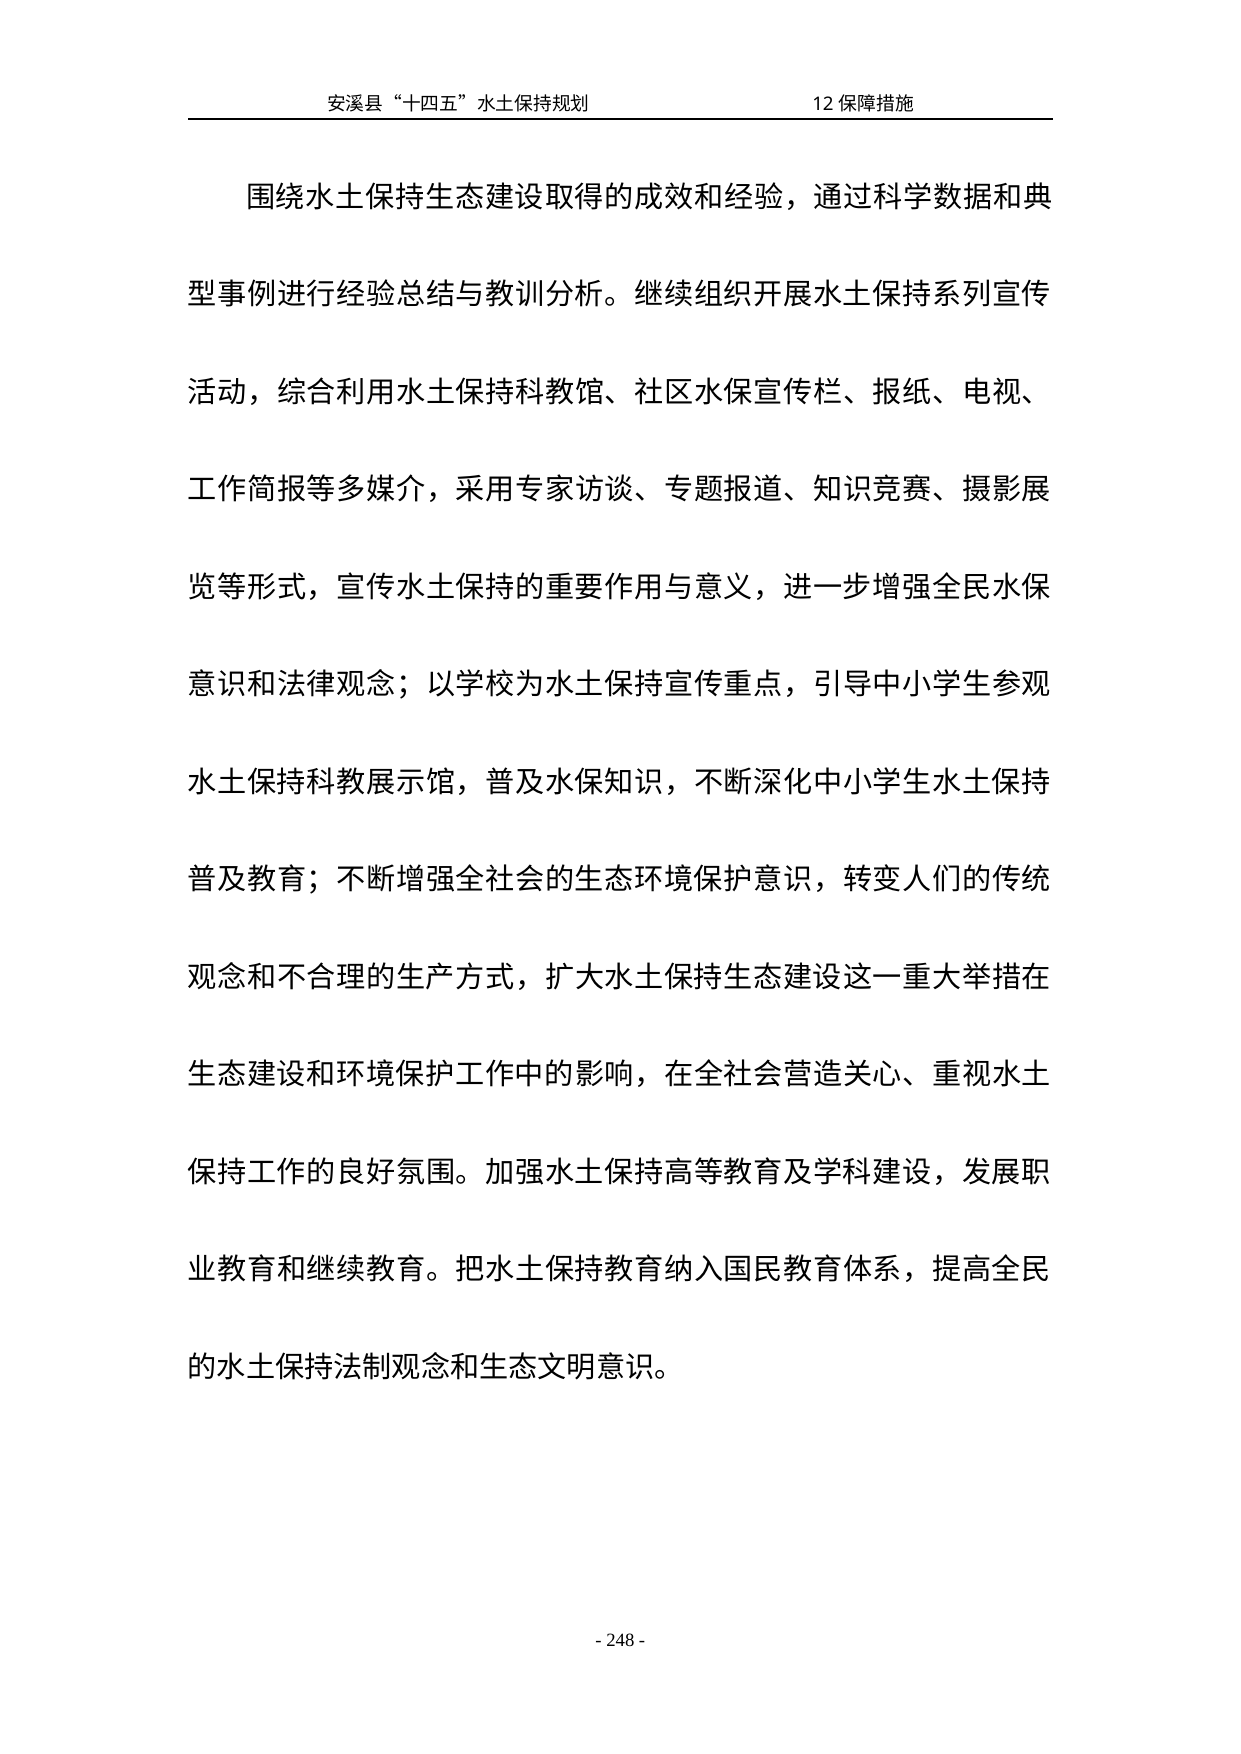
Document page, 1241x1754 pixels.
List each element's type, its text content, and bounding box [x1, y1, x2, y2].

text 围绕水土保持生态建设取得的成效和经验，通过科学数据和典型事例进行经验总结与教训分析。继续组织开展水土保持系列宣传活动，综合利用水土保持科教馆、社区水保宣传栏、报纸、电视、工作简报等多媒介，采用专家访谈、专题报道、知识竞赛、摄影展览等形式，宣传水土保持的重要作用与意义，进一步增强全民水保意识和法律观念；以学校为水土保持宣传重点，引导中小学生参观水土保持科教展示馆，普及水保知识，不断深化中小学生水土保持普及教育；不断增强全社会的生态环境保护意识，转变人们的传统观念和不合理的生产方式，扩大水土保持生态建设这一重大举措在生态建设和环境保护工作中的影响，在全社会营造关心、重视水土保持工作的良好氛围。加强水土保持高等教育及学科建设，发展职业教育和继续教育。把水土保持教育纳入国民教育体系，提高全民的水土保持法制观念和生态文明意识。 [187, 162, 1053, 1397]
